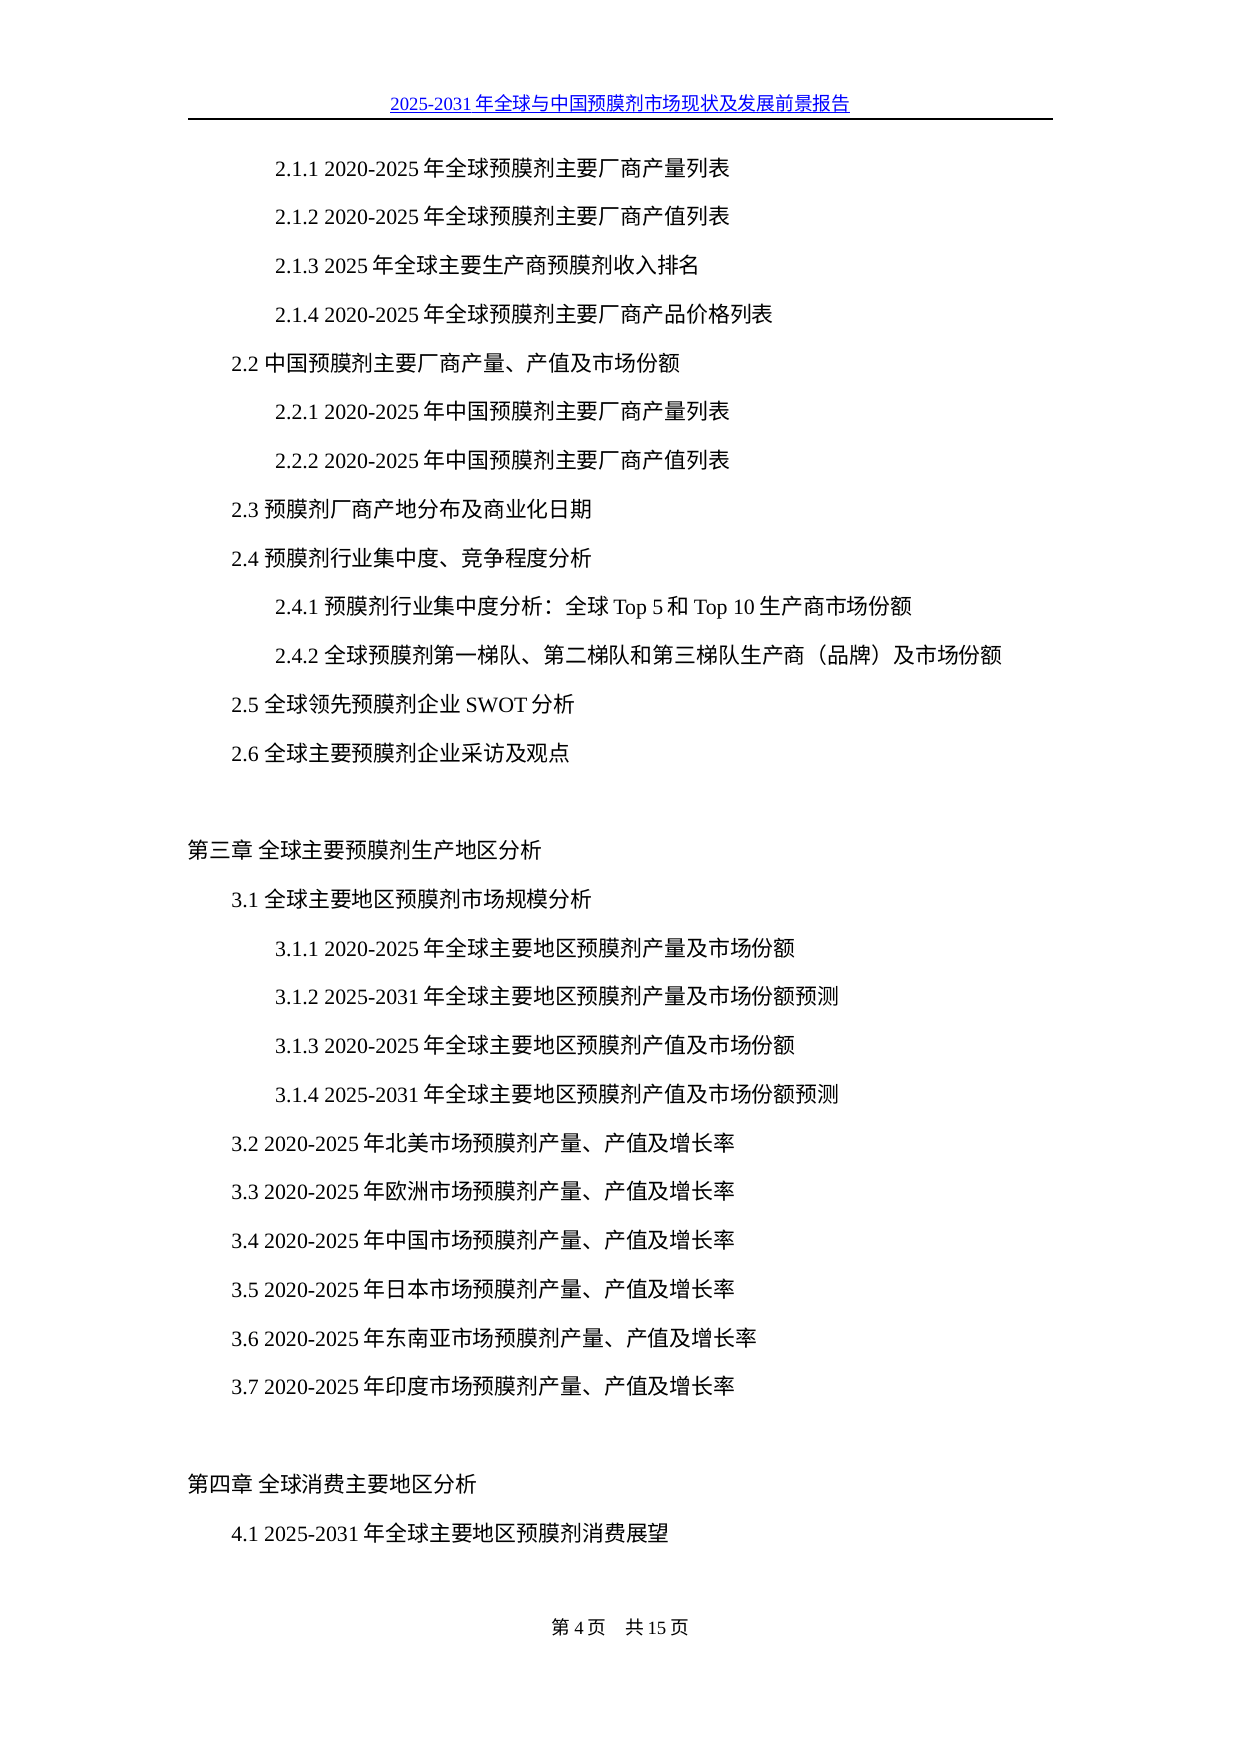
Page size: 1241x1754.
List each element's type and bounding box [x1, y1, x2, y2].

text [187, 150, 1053, 1548]
